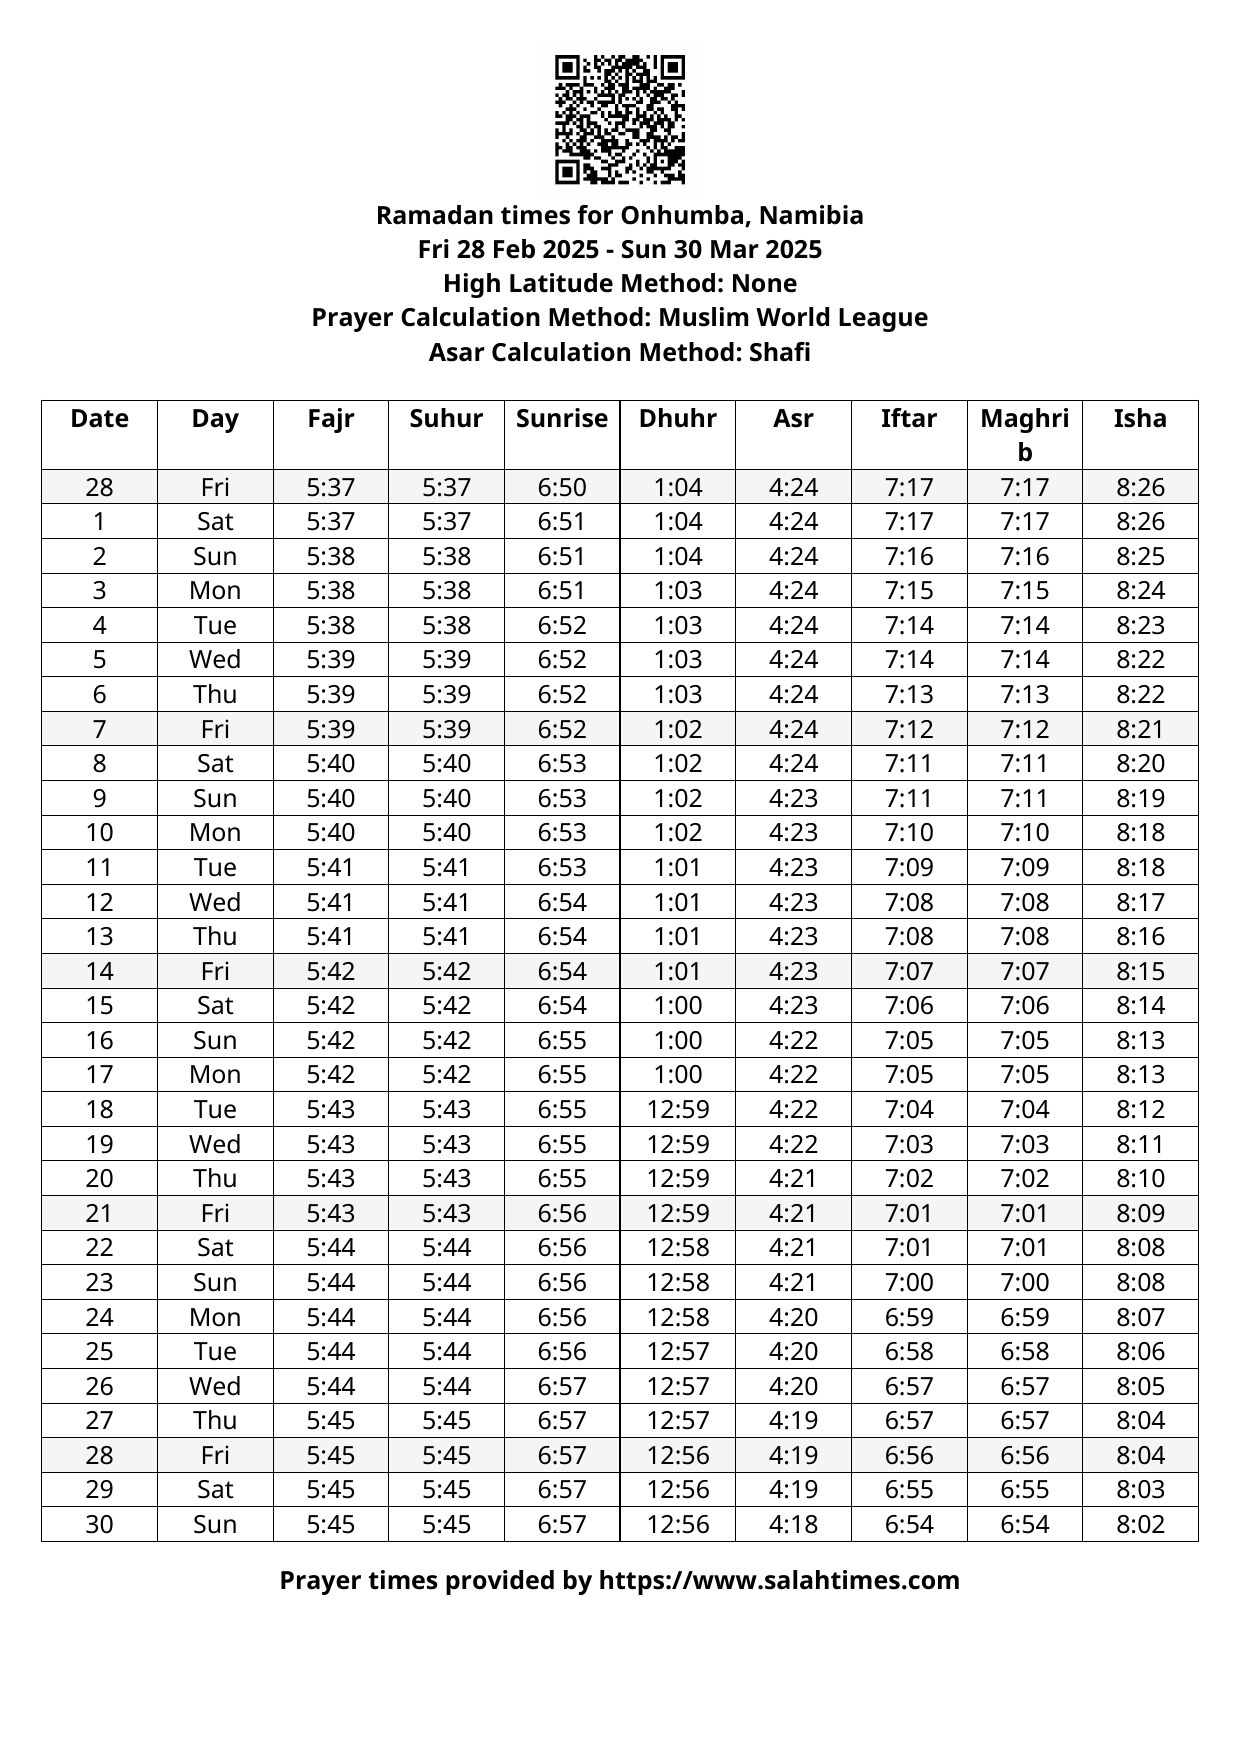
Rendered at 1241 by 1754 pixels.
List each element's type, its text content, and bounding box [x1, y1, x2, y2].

table_cell 29 [42, 1473, 157, 1506]
table_cell 22 [42, 1231, 157, 1264]
table_cell Tue [158, 608, 273, 642]
table_cell 6:54 [968, 1507, 1082, 1541]
table_cell 12:58 [621, 1300, 735, 1333]
table_cell 12:56 [621, 1438, 735, 1472]
table_cell 8 [42, 746, 157, 780]
picture [542, 41, 699, 198]
table_cell 19 [42, 1127, 157, 1160]
table_cell 7:13 [968, 677, 1082, 711]
table_cell 7:04 [968, 1092, 1082, 1126]
table_cell 7:00 [968, 1265, 1082, 1299]
table_cell 8:12 [1083, 1092, 1198, 1126]
table_cell 6:54 [505, 989, 619, 1022]
table_header Asr [736, 401, 851, 469]
table_cell 4:22 [736, 1092, 851, 1126]
table_cell 1:03 [621, 608, 735, 642]
table_cell 8:04 [1083, 1404, 1198, 1437]
table_cell 12:57 [621, 1404, 735, 1437]
table_cell Tue [158, 1092, 273, 1126]
table_cell 6:57 [505, 1438, 619, 1472]
table_cell 12 [42, 885, 157, 918]
table_cell 5:38 [274, 539, 388, 572]
table_cell 5:39 [389, 677, 504, 711]
table_cell 9 [42, 781, 157, 814]
table_cell Mon [158, 574, 273, 607]
table_cell 5:45 [274, 1473, 388, 1506]
table_cell 4:24 [736, 643, 851, 676]
table_cell 6:53 [505, 850, 619, 884]
table_cell 6:57 [852, 1404, 967, 1437]
table_cell 4:20 [736, 1334, 851, 1368]
table_cell Fri [158, 1196, 273, 1229]
table_cell 5:44 [389, 1300, 504, 1333]
table_cell 28 [42, 1438, 157, 1472]
table_cell 4:24 [736, 504, 851, 538]
table_cell 7:05 [968, 1023, 1082, 1057]
table_cell 1:00 [621, 989, 735, 1022]
table_cell 4:19 [736, 1438, 851, 1472]
table_cell 5:45 [389, 1473, 504, 1506]
table_cell 5:40 [274, 781, 388, 814]
table_cell 5:41 [274, 919, 388, 953]
table_cell 5:39 [389, 712, 504, 745]
table_cell 4:21 [736, 1231, 851, 1264]
table_cell 7:09 [968, 850, 1082, 884]
table_cell 6:53 [505, 816, 619, 849]
table_cell 8:09 [1083, 1196, 1198, 1229]
table_cell 7:02 [852, 1161, 967, 1195]
table_cell 4:23 [736, 781, 851, 814]
table_cell 5:43 [389, 1127, 504, 1160]
table_cell 7:10 [852, 816, 967, 849]
table_cell 13 [42, 919, 157, 953]
table_cell Sat [158, 989, 273, 1022]
table_cell 5:43 [274, 1127, 388, 1160]
table_cell 4:24 [736, 574, 851, 607]
table_header Isha [1083, 401, 1198, 469]
table_cell Sat [158, 504, 273, 538]
table_cell 1:02 [621, 816, 735, 849]
table_cell 5:41 [389, 850, 504, 884]
table_cell 1:02 [621, 746, 735, 780]
table_cell 7:05 [968, 1058, 1082, 1091]
table_cell 7:08 [968, 919, 1082, 953]
table_cell 8:11 [1083, 1127, 1198, 1160]
table_cell 4:24 [736, 712, 851, 745]
table_cell 6:55 [505, 1161, 619, 1195]
table_cell 5:43 [274, 1092, 388, 1126]
table_cell 8:25 [1083, 539, 1198, 572]
table_cell 6:52 [505, 608, 619, 642]
table_cell 5:42 [274, 1023, 388, 1057]
table_header Date [42, 401, 157, 469]
table_cell 8:06 [1083, 1334, 1198, 1368]
table_header Dhuhr [621, 401, 735, 469]
table_cell Tue [158, 1334, 273, 1368]
table_cell 6:51 [505, 504, 619, 538]
table_cell 10 [42, 816, 157, 849]
table_cell 6:54 [505, 919, 619, 953]
table_cell 5:39 [274, 643, 388, 676]
table_cell 7:14 [968, 643, 1082, 676]
table_header Day [158, 401, 273, 469]
table_cell 6:53 [505, 781, 619, 814]
table_header Sunrise [505, 401, 619, 469]
table_cell Wed [158, 1127, 273, 1160]
table_cell 5:43 [274, 1196, 388, 1229]
table_cell 7:10 [968, 816, 1082, 849]
table_cell 7:12 [968, 712, 1082, 745]
table_cell 5:44 [274, 1231, 388, 1264]
table_cell 5:42 [389, 1023, 504, 1057]
table_cell 8:08 [1083, 1231, 1198, 1264]
table_cell Sat [158, 746, 273, 780]
table_cell 8:16 [1083, 919, 1198, 953]
table_cell Thu [158, 677, 273, 711]
table_cell 1:04 [621, 539, 735, 572]
table_cell 6:55 [505, 1058, 619, 1091]
table_cell 6:55 [505, 1092, 619, 1126]
table_cell 7:12 [852, 712, 967, 745]
table_cell 7:17 [968, 504, 1082, 538]
table_cell 7:07 [852, 954, 967, 987]
table_cell 5:43 [389, 1196, 504, 1229]
table_cell Mon [158, 816, 273, 849]
table_cell Thu [158, 919, 273, 953]
table_cell 4:20 [736, 1300, 851, 1333]
table_cell 8:05 [1083, 1369, 1198, 1402]
table_cell 4:21 [736, 1265, 851, 1299]
table_cell Sat [158, 1473, 273, 1506]
table_cell 7:17 [968, 470, 1082, 503]
table_cell 5:44 [274, 1300, 388, 1333]
table_cell 6:57 [505, 1369, 619, 1402]
table_cell 3 [42, 574, 157, 607]
table_cell 7:06 [852, 989, 967, 1022]
table_cell 5:42 [389, 954, 504, 987]
table_cell 6:52 [505, 643, 619, 676]
table_cell 6:57 [505, 1507, 619, 1541]
table_cell 6:54 [505, 954, 619, 987]
table_cell 18 [42, 1092, 157, 1126]
table_cell 12:57 [621, 1369, 735, 1402]
table_cell 8:22 [1083, 643, 1198, 676]
table_cell 28 [42, 470, 157, 503]
table_cell 8:26 [1083, 470, 1198, 503]
table_cell 4:22 [736, 1023, 851, 1057]
table_cell 6:58 [968, 1334, 1082, 1368]
table_cell 8:24 [1083, 574, 1198, 607]
table_cell 5:44 [274, 1369, 388, 1402]
table_cell 21 [42, 1196, 157, 1229]
table_cell 8:10 [1083, 1161, 1198, 1195]
table_header Fajr [274, 401, 388, 469]
table_cell 4:23 [736, 850, 851, 884]
table_cell 5:45 [389, 1438, 504, 1472]
table_cell 4:24 [736, 608, 851, 642]
table_cell 7:01 [968, 1231, 1082, 1264]
table_cell 5:41 [274, 885, 388, 918]
table_cell 8:08 [1083, 1265, 1198, 1299]
table_cell 7:11 [852, 781, 967, 814]
table_cell 1:00 [621, 1058, 735, 1091]
table_cell 1:03 [621, 677, 735, 711]
table_cell Thu [158, 1404, 273, 1437]
table_cell 7:07 [968, 954, 1082, 987]
table_cell 5:44 [274, 1265, 388, 1299]
table_cell 7:08 [852, 885, 967, 918]
table_cell Sun [158, 539, 273, 572]
table_cell 6:56 [505, 1334, 619, 1368]
table_cell 7:14 [968, 608, 1082, 642]
table_cell 20 [42, 1161, 157, 1195]
table_cell 4:21 [736, 1161, 851, 1195]
table_cell 6:55 [852, 1473, 967, 1506]
table_cell 5:40 [389, 781, 504, 814]
table_cell 14 [42, 954, 157, 987]
table_cell 7:05 [852, 1023, 967, 1057]
table_cell 6:52 [505, 677, 619, 711]
table_cell 5:38 [274, 608, 388, 642]
table_cell 7:03 [852, 1127, 967, 1160]
table_cell 7 [42, 712, 157, 745]
table_cell 8:15 [1083, 954, 1198, 987]
table_cell 5:44 [389, 1265, 504, 1299]
table_cell Sat [158, 1231, 273, 1264]
table_cell 8:23 [1083, 608, 1198, 642]
table_cell 7:08 [968, 885, 1082, 918]
table_cell 15 [42, 989, 157, 1022]
table_cell 5:37 [274, 504, 388, 538]
table_cell 1 [42, 504, 157, 538]
table_cell 4:23 [736, 954, 851, 987]
table_cell Fri [158, 470, 273, 503]
table_cell 7:13 [852, 677, 967, 711]
table_cell 6:57 [968, 1369, 1082, 1402]
text Asar Calculation Method: Shafi [42, 334, 1198, 368]
table_header Iftar [852, 401, 967, 469]
table_cell 8:22 [1083, 677, 1198, 711]
table_cell 5:42 [274, 954, 388, 987]
table_cell 6:57 [852, 1369, 967, 1402]
table_cell 5:42 [274, 989, 388, 1022]
table_cell 1:01 [621, 919, 735, 953]
text Fri 28 Feb 2025 - Sun 30 Mar 2025 [42, 232, 1198, 266]
table_cell 4:18 [736, 1507, 851, 1541]
table_cell 1:01 [621, 850, 735, 884]
table_cell 5:45 [274, 1438, 388, 1472]
table_cell 6:55 [505, 1023, 619, 1057]
table_cell 5:40 [274, 816, 388, 849]
table_cell 1:01 [621, 954, 735, 987]
table_cell 6:55 [505, 1127, 619, 1160]
table_cell 5:44 [389, 1334, 504, 1368]
table_cell 1:03 [621, 643, 735, 676]
table_cell 7:04 [852, 1092, 967, 1126]
table_cell 5:45 [389, 1404, 504, 1437]
table_cell 5:38 [389, 539, 504, 572]
table_cell Sun [158, 1265, 273, 1299]
table_cell 8:02 [1083, 1507, 1198, 1541]
table_cell 4:21 [736, 1196, 851, 1229]
table_cell 6:57 [505, 1404, 619, 1437]
table_cell 4:19 [736, 1473, 851, 1506]
table_cell 12:58 [621, 1231, 735, 1264]
table_cell 7:15 [968, 574, 1082, 607]
table_cell 4:20 [736, 1369, 851, 1402]
table_cell 5:45 [274, 1404, 388, 1437]
table_cell 6:56 [852, 1438, 967, 1472]
table_cell 4:19 [736, 1404, 851, 1437]
table_cell 30 [42, 1507, 157, 1541]
table_cell 8:18 [1083, 850, 1198, 884]
table_cell 8:13 [1083, 1023, 1198, 1057]
table_cell Fri [158, 1438, 273, 1472]
table_cell 7:17 [852, 504, 967, 538]
table_cell 5:44 [274, 1334, 388, 1368]
table_cell 6:50 [505, 470, 619, 503]
table_cell Wed [158, 885, 273, 918]
table_cell 8:04 [1083, 1438, 1198, 1472]
table_cell 6:54 [505, 885, 619, 918]
table_cell 23 [42, 1265, 157, 1299]
table_header Maghrib [968, 401, 1082, 469]
table_cell 4:22 [736, 1058, 851, 1091]
table_cell 11 [42, 850, 157, 884]
table_cell 6:51 [505, 574, 619, 607]
table_cell 8:19 [1083, 781, 1198, 814]
table_cell 7:16 [968, 539, 1082, 572]
table_cell 7:15 [852, 574, 967, 607]
table_cell 4:24 [736, 470, 851, 503]
table_cell 7:06 [968, 989, 1082, 1022]
table_cell 5:41 [274, 850, 388, 884]
table_header Suhur [389, 401, 504, 469]
table_cell 7:08 [852, 919, 967, 953]
table_cell 4:23 [736, 919, 851, 953]
table_cell Fri [158, 712, 273, 745]
table_cell 6:51 [505, 539, 619, 572]
table_cell 7:14 [852, 643, 967, 676]
table_cell 5:43 [389, 1161, 504, 1195]
table_cell 5:42 [274, 1058, 388, 1091]
table_cell 1:00 [621, 1023, 735, 1057]
table_cell 12:57 [621, 1334, 735, 1368]
table_cell 27 [42, 1404, 157, 1437]
table_cell 6:56 [505, 1196, 619, 1229]
table_cell 4:24 [736, 677, 851, 711]
table_cell 12:59 [621, 1196, 735, 1229]
table_cell 8:14 [1083, 989, 1198, 1022]
table_cell 5:42 [389, 989, 504, 1022]
table_cell 5:38 [274, 574, 388, 607]
table_cell 7:02 [968, 1161, 1082, 1195]
text Prayer Calculation Method: Muslim World League [42, 300, 1198, 334]
table_cell Tue [158, 850, 273, 884]
table_cell 5:38 [389, 574, 504, 607]
table_cell 7:11 [968, 781, 1082, 814]
table_cell Thu [158, 1161, 273, 1195]
table_cell 5:45 [274, 1507, 388, 1541]
table_cell 4:23 [736, 885, 851, 918]
table_cell Wed [158, 643, 273, 676]
table_cell 8:03 [1083, 1473, 1198, 1506]
table_cell 5 [42, 643, 157, 676]
table_cell 6:59 [852, 1300, 967, 1333]
table_cell 17 [42, 1058, 157, 1091]
table_cell 8:26 [1083, 504, 1198, 538]
table_cell 7:01 [852, 1196, 967, 1229]
table_cell 7:03 [968, 1127, 1082, 1160]
table_cell 12:59 [621, 1092, 735, 1126]
table_cell 6:56 [505, 1231, 619, 1264]
table_cell 6 [42, 677, 157, 711]
table_cell 5:37 [274, 470, 388, 503]
table_cell 7:14 [852, 608, 967, 642]
table_cell 5:39 [274, 677, 388, 711]
table_cell 16 [42, 1023, 157, 1057]
table_cell Sun [158, 1507, 273, 1541]
table_cell 1:02 [621, 781, 735, 814]
table_cell 4:22 [736, 1127, 851, 1160]
table_cell 5:42 [389, 1058, 504, 1091]
table_cell 5:41 [389, 919, 504, 953]
table_cell 6:57 [505, 1473, 619, 1506]
table_cell 4 [42, 608, 157, 642]
table_cell 6:55 [968, 1473, 1082, 1506]
table_cell 5:43 [274, 1161, 388, 1195]
table_cell 1:03 [621, 574, 735, 607]
table_cell 7:16 [852, 539, 967, 572]
table_cell 6:56 [968, 1438, 1082, 1472]
table_cell 6:53 [505, 746, 619, 780]
table_cell 7:05 [852, 1058, 967, 1091]
table_cell 7:11 [852, 746, 967, 780]
table_cell 6:52 [505, 712, 619, 745]
table_cell 7:17 [852, 470, 967, 503]
table_cell 5:44 [389, 1369, 504, 1402]
table_cell 6:56 [505, 1300, 619, 1333]
table_cell 7:11 [968, 746, 1082, 780]
table_cell 5:45 [389, 1507, 504, 1541]
table_cell Fri [158, 954, 273, 987]
table_cell 5:40 [389, 816, 504, 849]
table_cell 4:24 [736, 539, 851, 572]
table_cell 6:59 [968, 1300, 1082, 1333]
table_cell 5:37 [389, 504, 504, 538]
table_cell 5:41 [389, 885, 504, 918]
table_cell 5:40 [274, 746, 388, 780]
text High Latitude Method: None [42, 266, 1198, 300]
table_cell 25 [42, 1334, 157, 1368]
table_cell Sun [158, 781, 273, 814]
table_cell Wed [158, 1369, 273, 1402]
table_cell Mon [158, 1058, 273, 1091]
table_cell 2 [42, 539, 157, 572]
table_cell 5:39 [389, 643, 504, 676]
table_cell Sun [158, 1023, 273, 1057]
text Prayer times provided by https://www.salahtimes.com [42, 1563, 1198, 1597]
table_cell Mon [158, 1300, 273, 1333]
table_cell 6:56 [505, 1265, 619, 1299]
table_cell 7:00 [852, 1265, 967, 1299]
table_cell 1:04 [621, 504, 735, 538]
table_cell 8:13 [1083, 1058, 1198, 1091]
table_cell 6:57 [968, 1404, 1082, 1437]
table_cell 5:38 [389, 608, 504, 642]
table_cell 1:02 [621, 712, 735, 745]
table_cell 12:59 [621, 1161, 735, 1195]
table_cell 24 [42, 1300, 157, 1333]
table_cell 12:58 [621, 1265, 735, 1299]
table_cell 4:23 [736, 816, 851, 849]
table_cell 7:01 [852, 1231, 967, 1264]
text Ramadan times for Onhumba, Namibia [42, 198, 1198, 232]
table_cell 8:21 [1083, 712, 1198, 745]
table_cell 12:59 [621, 1127, 735, 1160]
table_cell 4:24 [736, 746, 851, 780]
table_cell 8:07 [1083, 1300, 1198, 1333]
table_cell 8:18 [1083, 816, 1198, 849]
table_cell 7:01 [968, 1196, 1082, 1229]
table_cell 5:44 [389, 1231, 504, 1264]
table_cell 1:04 [621, 470, 735, 503]
table_cell 5:40 [389, 746, 504, 780]
table_cell 26 [42, 1369, 157, 1402]
table_cell 4:23 [736, 989, 851, 1022]
table_cell 5:39 [274, 712, 388, 745]
table_cell 1:01 [621, 885, 735, 918]
table_cell 7:09 [852, 850, 967, 884]
table_cell 5:37 [389, 470, 504, 503]
table_cell 8:17 [1083, 885, 1198, 918]
table_cell 8:20 [1083, 746, 1198, 780]
table_cell 12:56 [621, 1473, 735, 1506]
table_cell 12:56 [621, 1507, 735, 1541]
table_cell 6:58 [852, 1334, 967, 1368]
table_cell 5:43 [389, 1092, 504, 1126]
table_cell 6:54 [852, 1507, 967, 1541]
